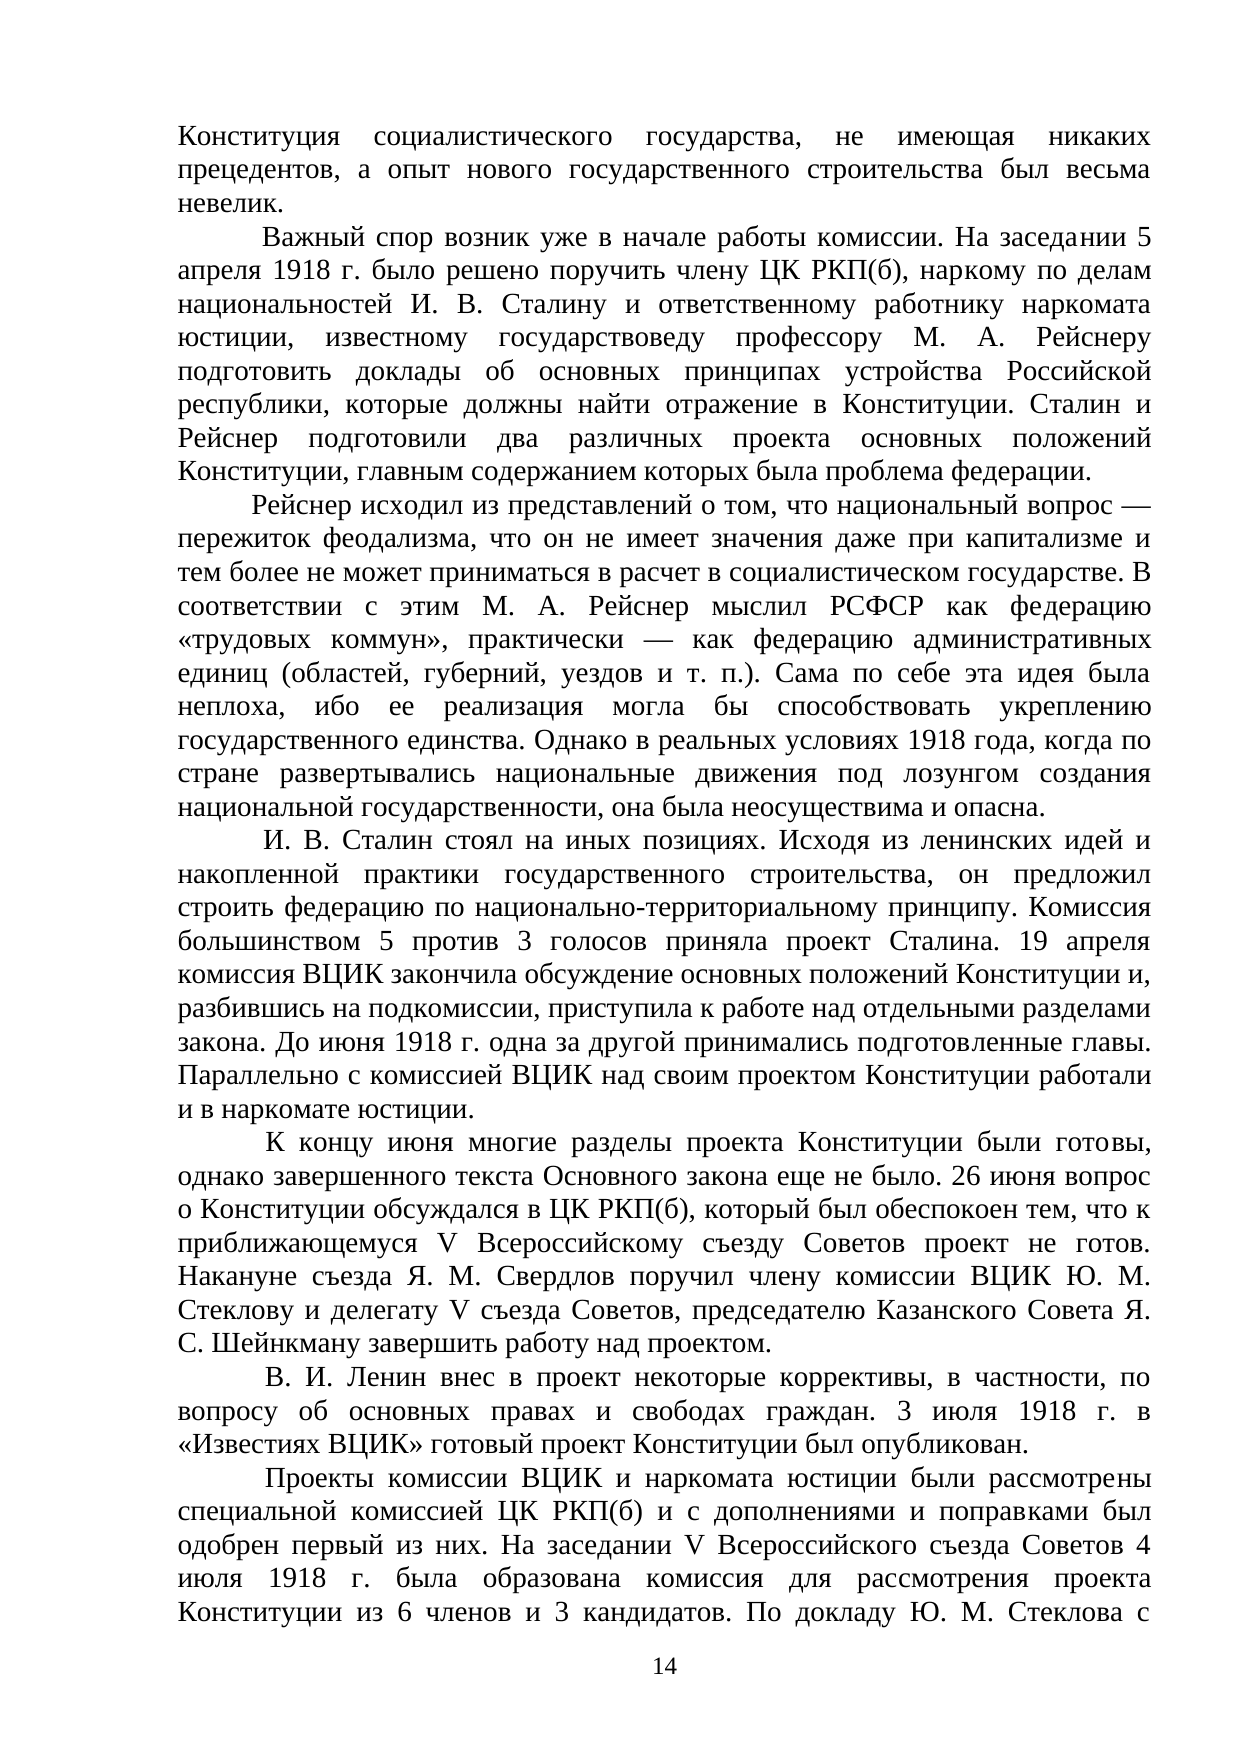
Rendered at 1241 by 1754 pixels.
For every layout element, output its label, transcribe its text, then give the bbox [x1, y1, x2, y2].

text Рейснер исходил из представлений о том, что национальный вопрос — пережиток феодализма, что он не имеет значения даже при капитализме и тем более не может приниматься в расчет в социалистическом государстве. В соответствии с этим М. А. Рейснер мыслил РСФСР как федерацию «трудовых коммун», практически — как федерацию административных единиц (областей, губерний, уездов и т. п.). Сама по себе эта идея была неплоха, ибо ее реализация могла бы способствовать укреплению государственного единства. Однако в реальных условиях 1918 года, когда по стране развертывались национальные движения под лозунгом создания национальной государственности, она была неосуществима и опасна. [177, 487, 1152, 822]
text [177, 1460, 1152, 1627]
text И. В. Сталин стоял на иных позициях. Исходя из ленинских идей и накопленной практики государственного строительства, он предложил строить федерацию по национально-территориальному принципу. Комиссия большинством 5 против 3 голосов приняла проект Сталина. 19 апреля комиссия ВЦИК закончила обсуждение основных положений Конституции и, разбившись на подкомиссии, приступила к работе над отдельными разделами закона. До июня 1918 г. одна за другой принимались подготовленные главы. Параллельно с комиссией ВЦИК над своим проектом Конституции работали и в наркомате юстиции. [177, 822, 1152, 1124]
text Важный спор возник уже в начале работы комиссии. На заседании 5 апреля 1918 г. было решено поручить члену ЦК РКП(б), наркому по делам национальностей И. В. Сталину и ответственному работнику наркомата юстиции, известному государствоведу профессору М. А. Рейснеру подготовить доклады об основных принципах устройства Российской республики, которые должны найти отражение в Конституции. Сталин и Рейснер подготовили два различных проекта основных положений Конституции, главным содержанием которых была проблема федерации. [177, 219, 1152, 487]
text К концу июня многие разделы проекта Конституции были готовы, однако завершенного текста Основного закона еще не было. 26 июня вопрос о Конституции обсуждался в ЦК РКП(б), который был обеспокоен тем, что к приближающемуся V Всероссийскому съезду Советов проект не готов. Накануне съезда Я. М. Свердлов поручил члену комиссии ВЦИК Ю. М. Стеклову и делегату V съезда Советов, председателю Казанского Совета Я. С. Шейнкману завершить работу над проектом. [177, 1124, 1152, 1359]
text В. И. Ленин внес в проект некоторые коррективы, в частности, по вопросу об основных правах и свободах граждан. 3 июля 1918 г. в «Известиях ВЦИК» готовый проект Конституции был опубликован. [177, 1359, 1152, 1460]
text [177, 118, 1152, 219]
